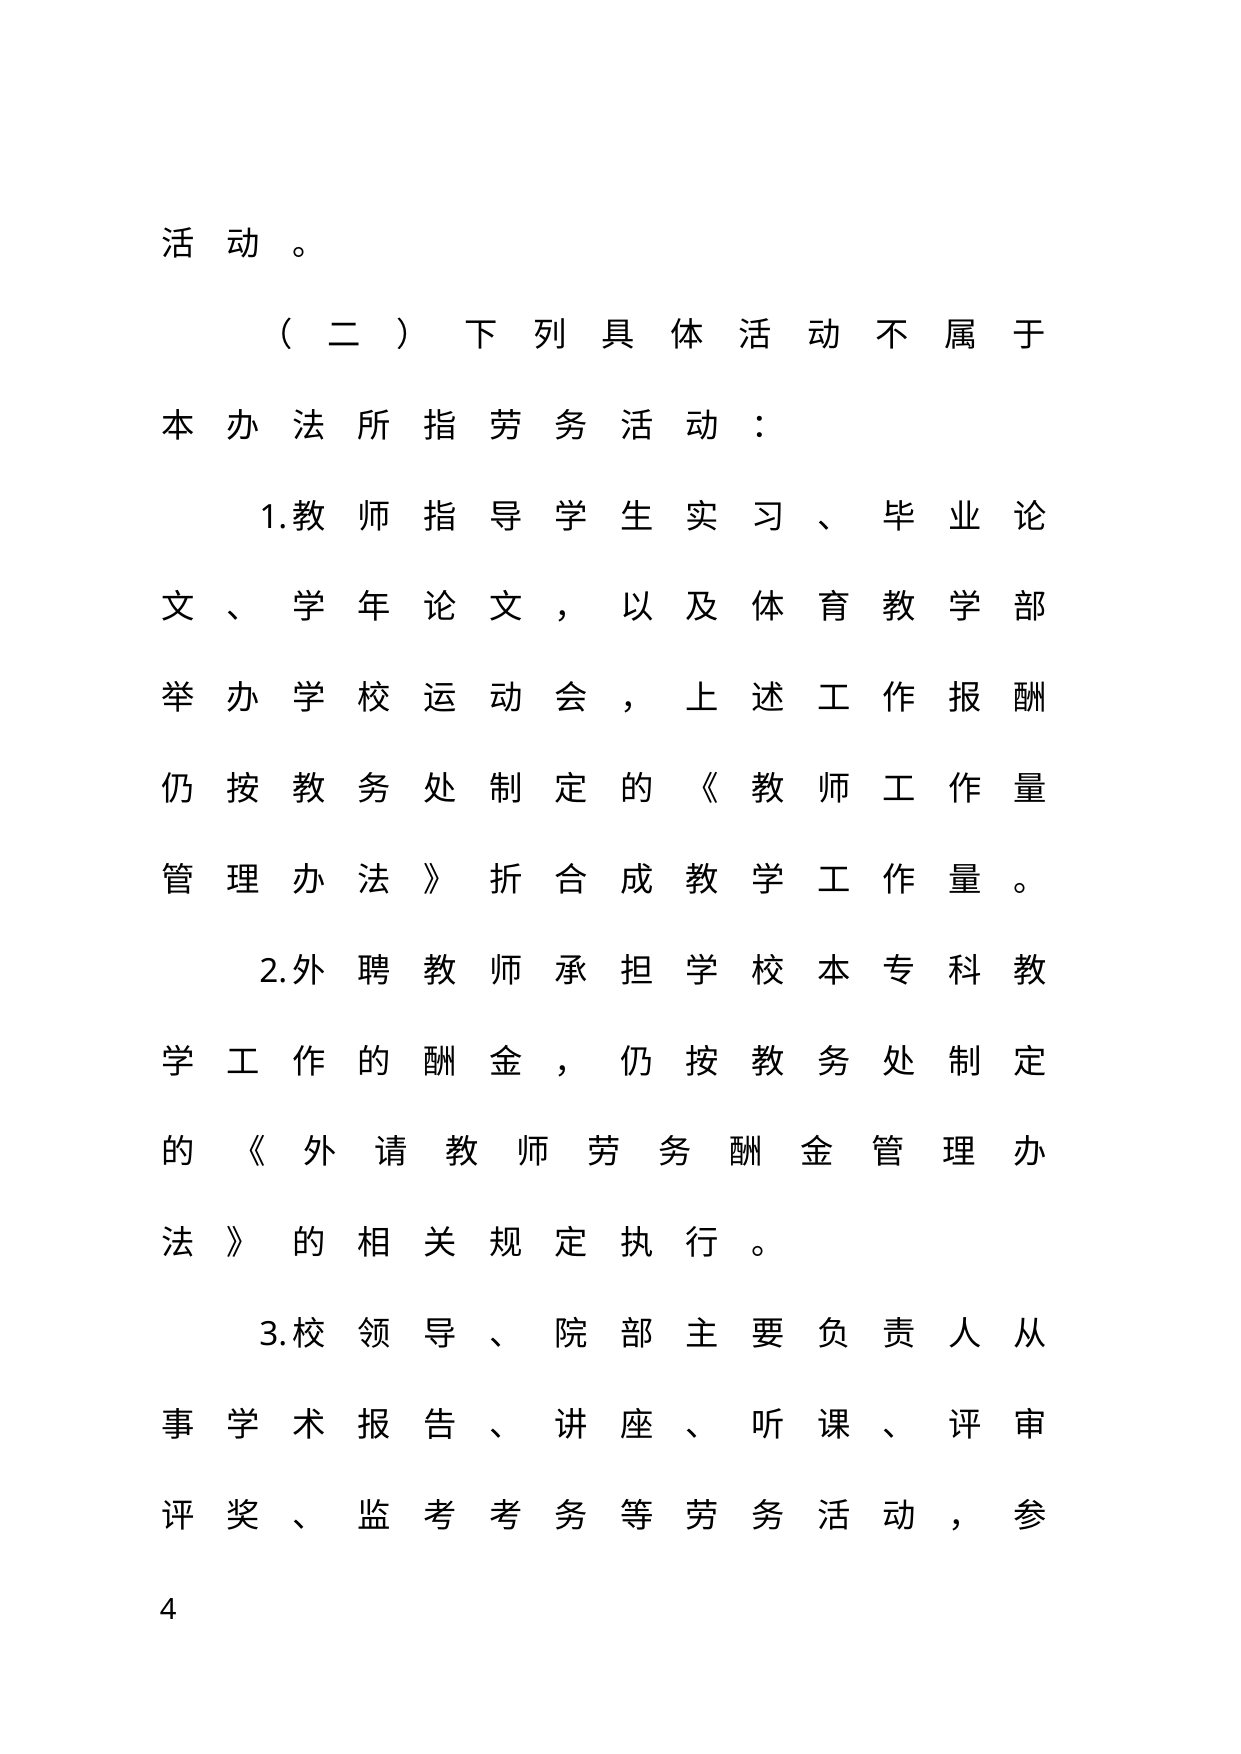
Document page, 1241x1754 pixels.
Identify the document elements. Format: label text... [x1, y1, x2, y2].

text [161, 1286, 1079, 1558]
text 1.教师指导学生实习、毕业论文、学年论文，以及体育教学部举办学校运动会，上述工作报酬仍按教务处制定的《教师工作量管理办法》折合成教学工作量。 [161, 468, 1079, 922]
text 2.外聘教师承担学校本专科教学工作的酬金，仍按教务处制定的《外请教师劳务酬金管理办法》的相关规定执行。 [161, 922, 1079, 1286]
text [161, 196, 1079, 287]
text （二）下列具体活动不属于本办法所指劳务活动： [161, 287, 1079, 468]
